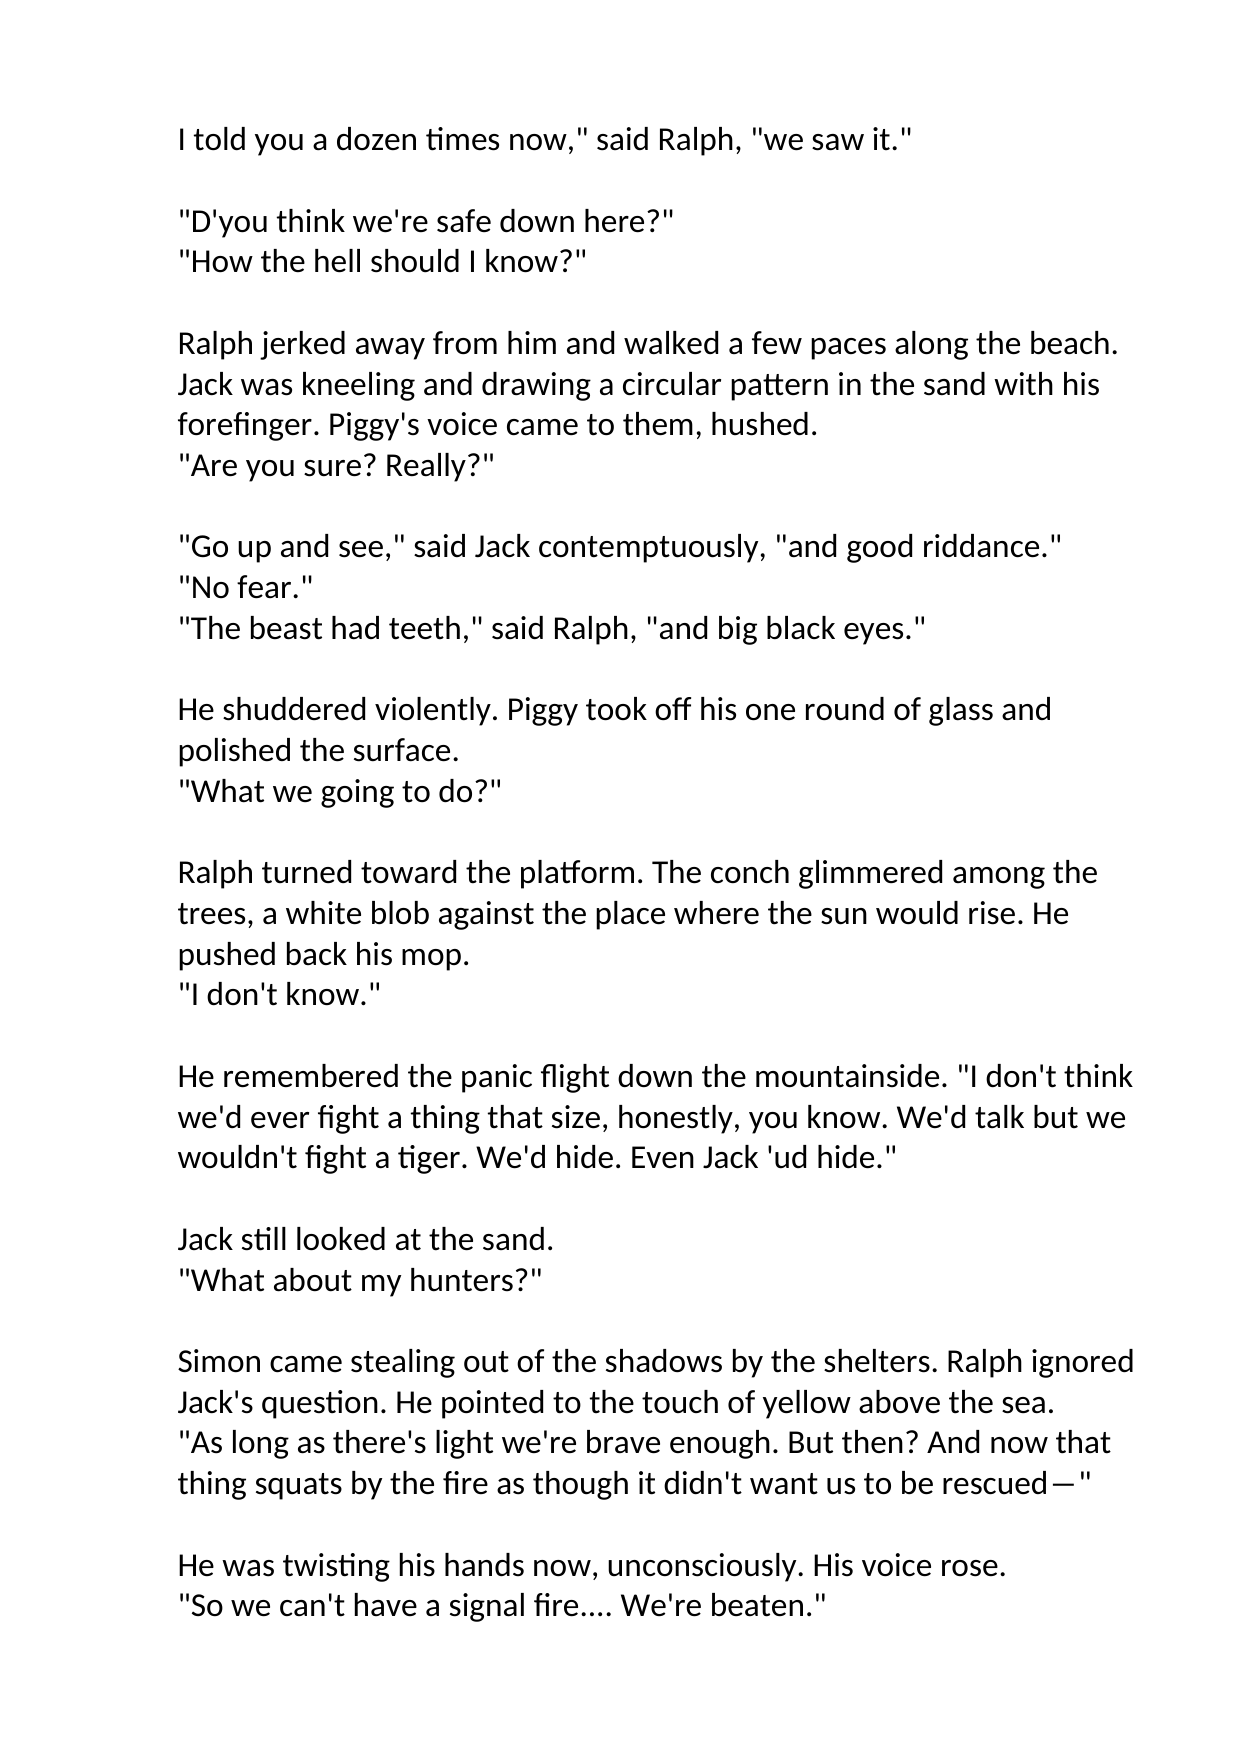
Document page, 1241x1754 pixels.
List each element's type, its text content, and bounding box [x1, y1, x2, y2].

text "Go up and see," said Jack contemptuously, "and good riddance." [177, 525, 1152, 566]
text "How the hell should I know?" [177, 240, 1152, 281]
text Ralph jerked away from him and walked a few paces along the beach. Jack was kneeling and drawing a circular pattern in the sand with his forefinger. Piggy's voice came to them, hushed. [177, 322, 1152, 444]
text He shuddered violently. Piggy took off his one round of glass and polished the surface. [177, 688, 1152, 770]
text "Are you sure? Really?" [177, 444, 1152, 485]
text "No fear." [177, 566, 1152, 607]
text "What about my hunters?" [177, 1258, 1152, 1299]
text He remembered the panic flight down the mountainside. "I don't think we'd ever fight a thing that size, honestly, you know. We'd talk but we wouldn't fight a tiger. We'd hide. Even Jack 'ud hide." [177, 1055, 1152, 1177]
text He was twisting his hands now, unconsciously. His voice rose. [177, 1544, 1152, 1584]
text "So we can't have a signal fire.... We're beaten." [177, 1584, 1152, 1625]
text Ralph turned toward the platform. The conch glimmered among the trees, a white blob against the place where the sun would rise. He pushed back his mop. [177, 851, 1152, 973]
text "The beast had teeth," said Ralph, "and big black eyes." [177, 607, 1152, 648]
text "D'you think we're safe down here?" [177, 199, 1152, 240]
text Jack still looked at the sand. [177, 1218, 1152, 1258]
text "I don't know." [177, 973, 1152, 1014]
text "What we going to do?" [177, 770, 1152, 811]
text "As long as there's light we're brave enough. But then? And now that thing squats by the fire as though it didn't want us to be rescued―" [177, 1421, 1152, 1503]
text Simon came stealing out of the shadows by the shelters. Ralph ignored Jack's question. He pointed to the touch of yellow above the sea. [177, 1340, 1152, 1421]
text I told you a dozen times now," said Ralph, "we saw it." [177, 118, 1152, 159]
